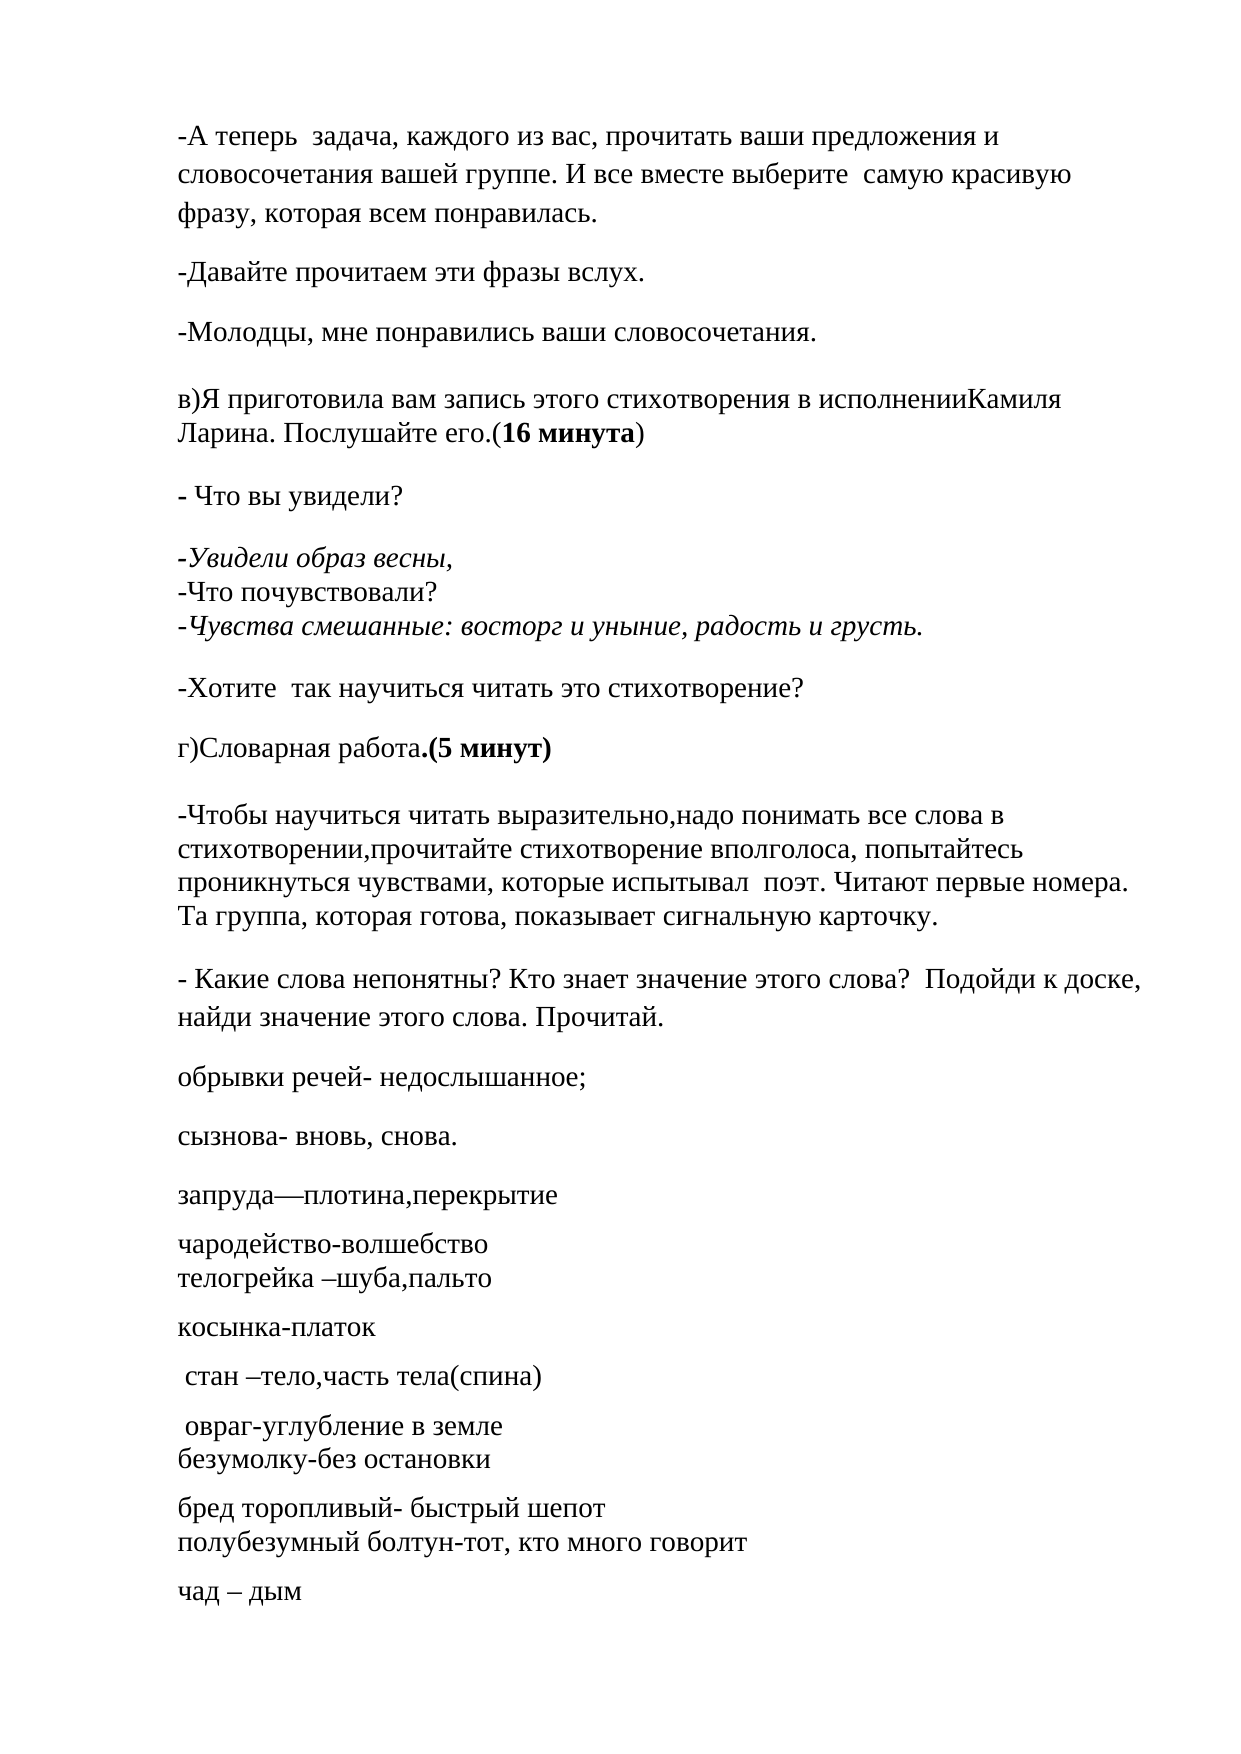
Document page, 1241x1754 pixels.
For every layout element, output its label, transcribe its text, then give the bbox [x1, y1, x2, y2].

text чад – дым [177, 1573, 1152, 1607]
text стан –тело,часть тела(спина) [177, 1358, 1152, 1392]
text -Хотите так научиться читать это стихотворение? [177, 670, 1152, 704]
text овраг-углубление в земле безумолку-без остановки [177, 1408, 1152, 1475]
text - Что вы увидели? [177, 478, 1152, 511]
text сызнова- вновь, снова. [177, 1118, 1152, 1152]
text -А теперь задача, каждого из вас, прочитать ваши предложения и словосочетания вашей группе. И все вместе выберите самую красивую фразу, которая всем понравилась. [177, 118, 1152, 229]
text бред торопливый- быстрый шепот полубезумный болтун-тот, кто много говорит [177, 1490, 1152, 1557]
text - Какие слова непонятны? Кто знает значение этого слова? Подойди к доске, найди значение этого слова. Прочитай. [177, 961, 1152, 1033]
text запруда—плотина,перекрытие [177, 1177, 1152, 1211]
text г)Словарная работа.(5 минут) [177, 730, 1152, 763]
text в)Я приготовила вам запись этого стихотворения в исполненииКамиля Ларина. Послушайте его.(16 минута) [177, 382, 1152, 449]
text -Молодцы, мне понравились ваши словосочетания. [177, 314, 1152, 347]
text -Давайте прочитаем эти фразы вслух. [177, 254, 1152, 288]
text чародейство-волшебство телогрейка –шуба,пальто [177, 1227, 1152, 1294]
text косынка-платок [177, 1309, 1152, 1343]
text -Чтобы научиться читать выразительно,надо понимать все слова в стихотворении,прочитайте стихотворение вполголоса, попытайтесь проникнуться чувствами, которые испытывал поэт. Читают первые номера. Та группа, которая готова, показывает сигнальную карточку. [177, 797, 1152, 932]
text -Увидели образ весны, -Что почувствовали? -Чувства смешанные: восторг и уныние, радость и грусть. [177, 541, 1152, 641]
text обрывки речей- недослышанное; [177, 1059, 1152, 1092]
